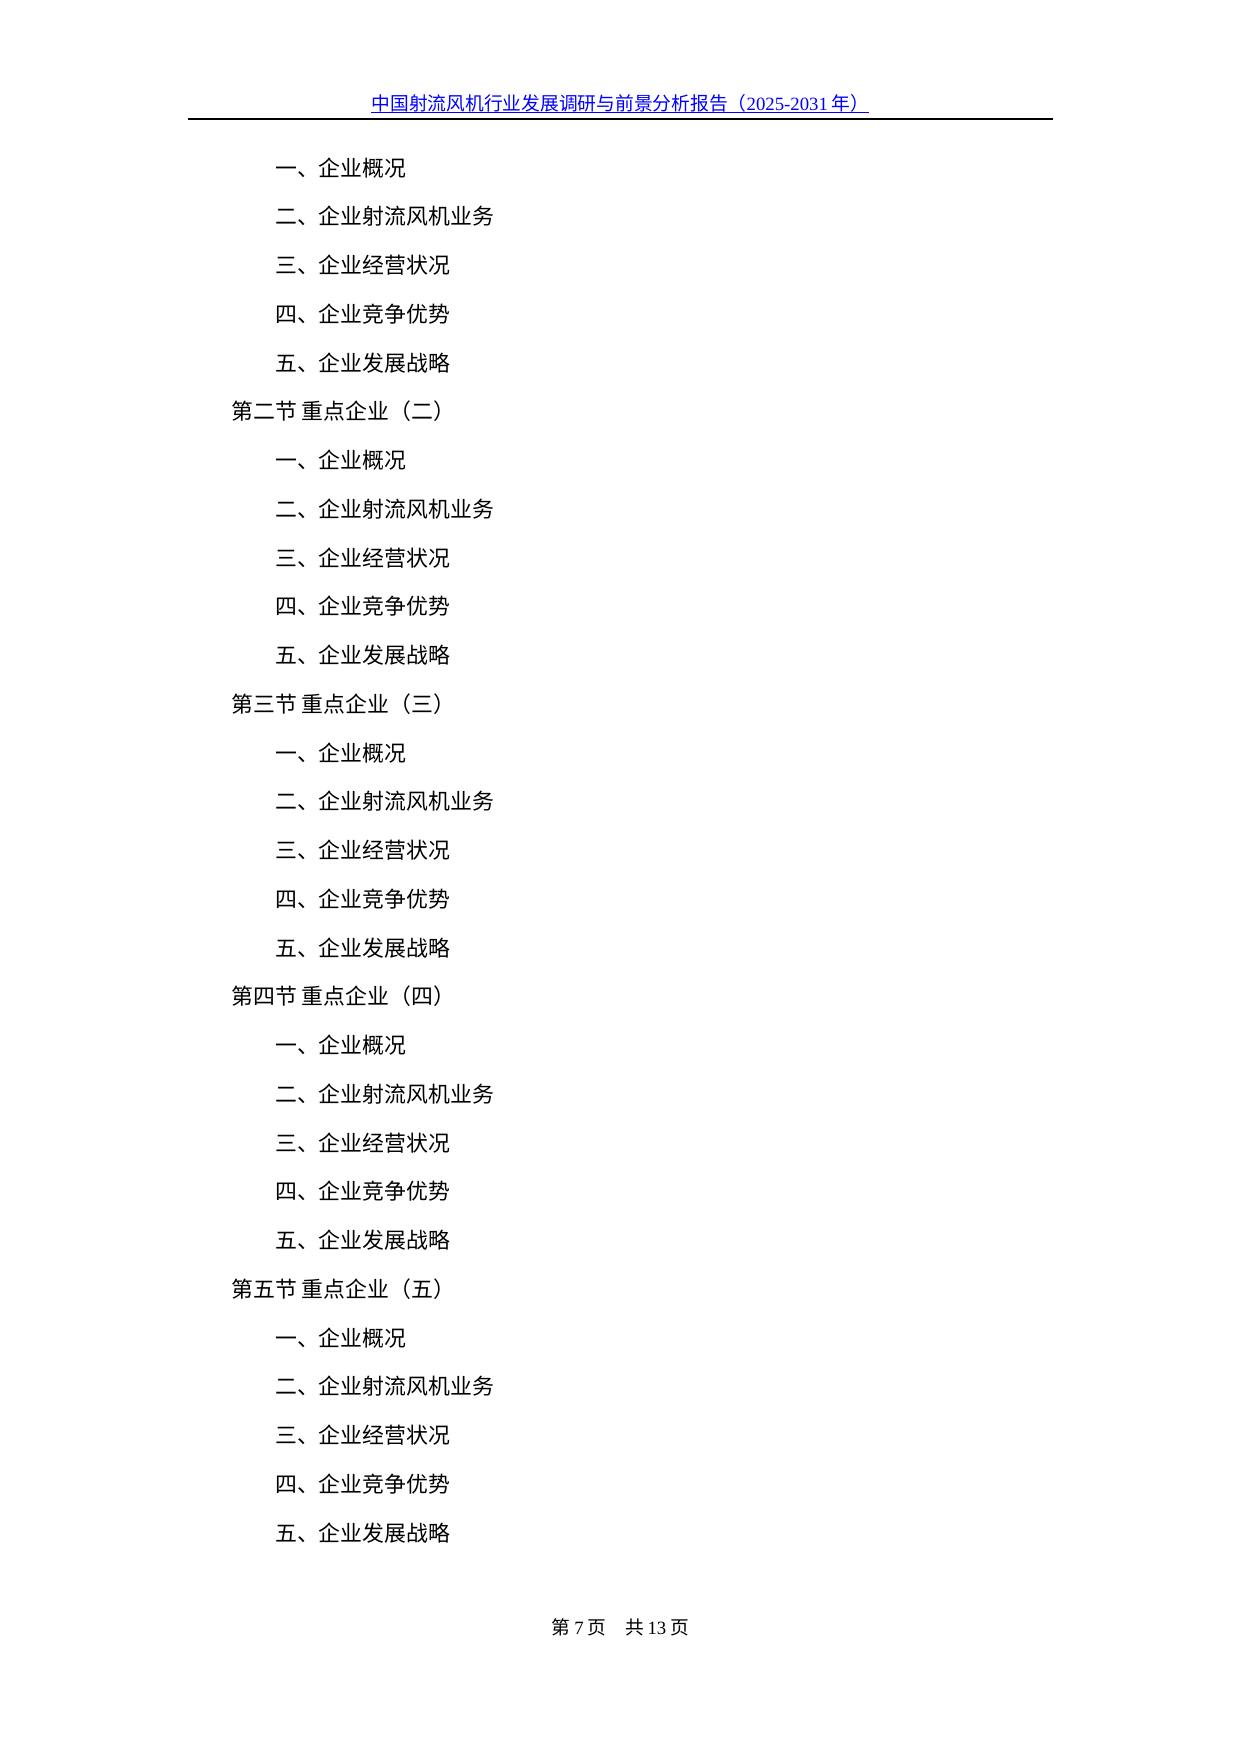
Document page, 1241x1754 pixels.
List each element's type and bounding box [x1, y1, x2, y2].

text [187, 150, 1053, 1548]
